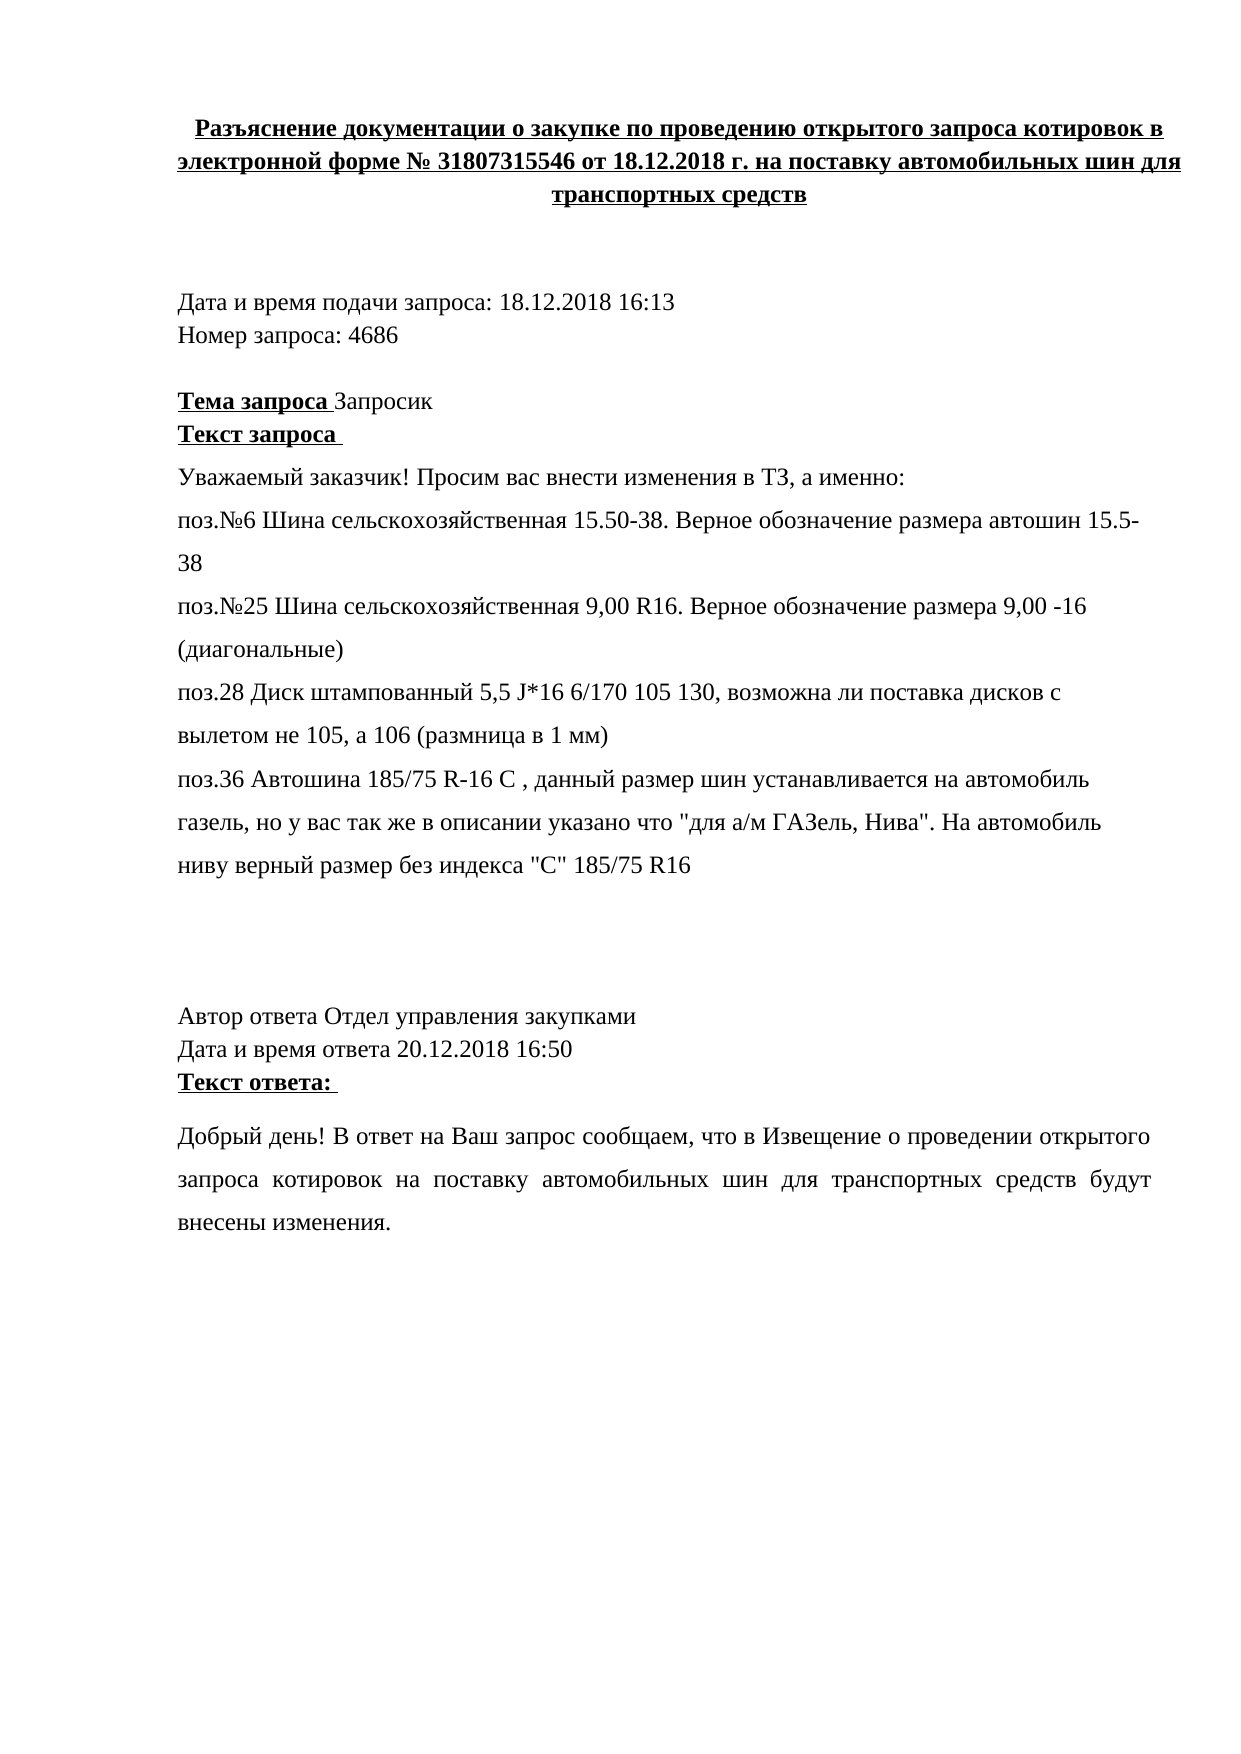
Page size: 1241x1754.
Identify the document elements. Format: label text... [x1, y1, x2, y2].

text Автор ответа Отдел управления закупками [177, 1001, 1181, 1029]
text Номер запроса: 4686 [177, 320, 1181, 348]
text Разъяснение документации о закупке по проведению открытого запроса котировок в электронной форме № 31807315546 от 18.12.2018 г. на поставку автомобильных шин для транспортных средств [177, 172, 1181, 208]
text Текст ответа: [177, 1067, 1181, 1096]
text Текст запроса Уважаемый заказчик! Просим вас внести изменения в ТЗ, а именно: поз.№6 Шина сельскохозяйственная 15.50-38. Верное обозначение размера автошин 15.5-38 поз.№25 Шина сельскохозяйственная 9,00 R16. Верное обозначение размера 9,00 -16 (диагональные) поз.28 Диск штампованный 5,5 J*16 6/170 105 130, возможна ли поставка дисков с вылетом не 105, а 106 (размница в 1 мм) поз.36 Автошина 185/75 R-16 C , данный размер шин устанавливается на автомобиль газель, но у вас так же в описании указано что "для а/м ГАЗель, Нива". На автомобиль ниву верный размер без индекса "С" 185/75 R16 [177, 419, 1152, 879]
text Тема запроса Запросик [177, 386, 1181, 414]
text Дата и время подачи запроса: 18.12.2018 16:13 [177, 287, 1181, 315]
text Разъяснение документации о закупке по проведению открытого запроса котировок в электронной форме № 31807315546 от 18.12.2018 г. на поставку автомобильных шин для транспортных средств [177, 113, 1181, 171]
text Добрый день! В ответ на Ваш запрос сообщаем, что в Извещение о проведении открытого запроса котировок на поставку автомобильных шин для транспортных средств будут внесены изменения. [177, 1121, 1152, 1236]
text Дата и время ответа 20.12.2018 16:50 [177, 1034, 1181, 1063]
